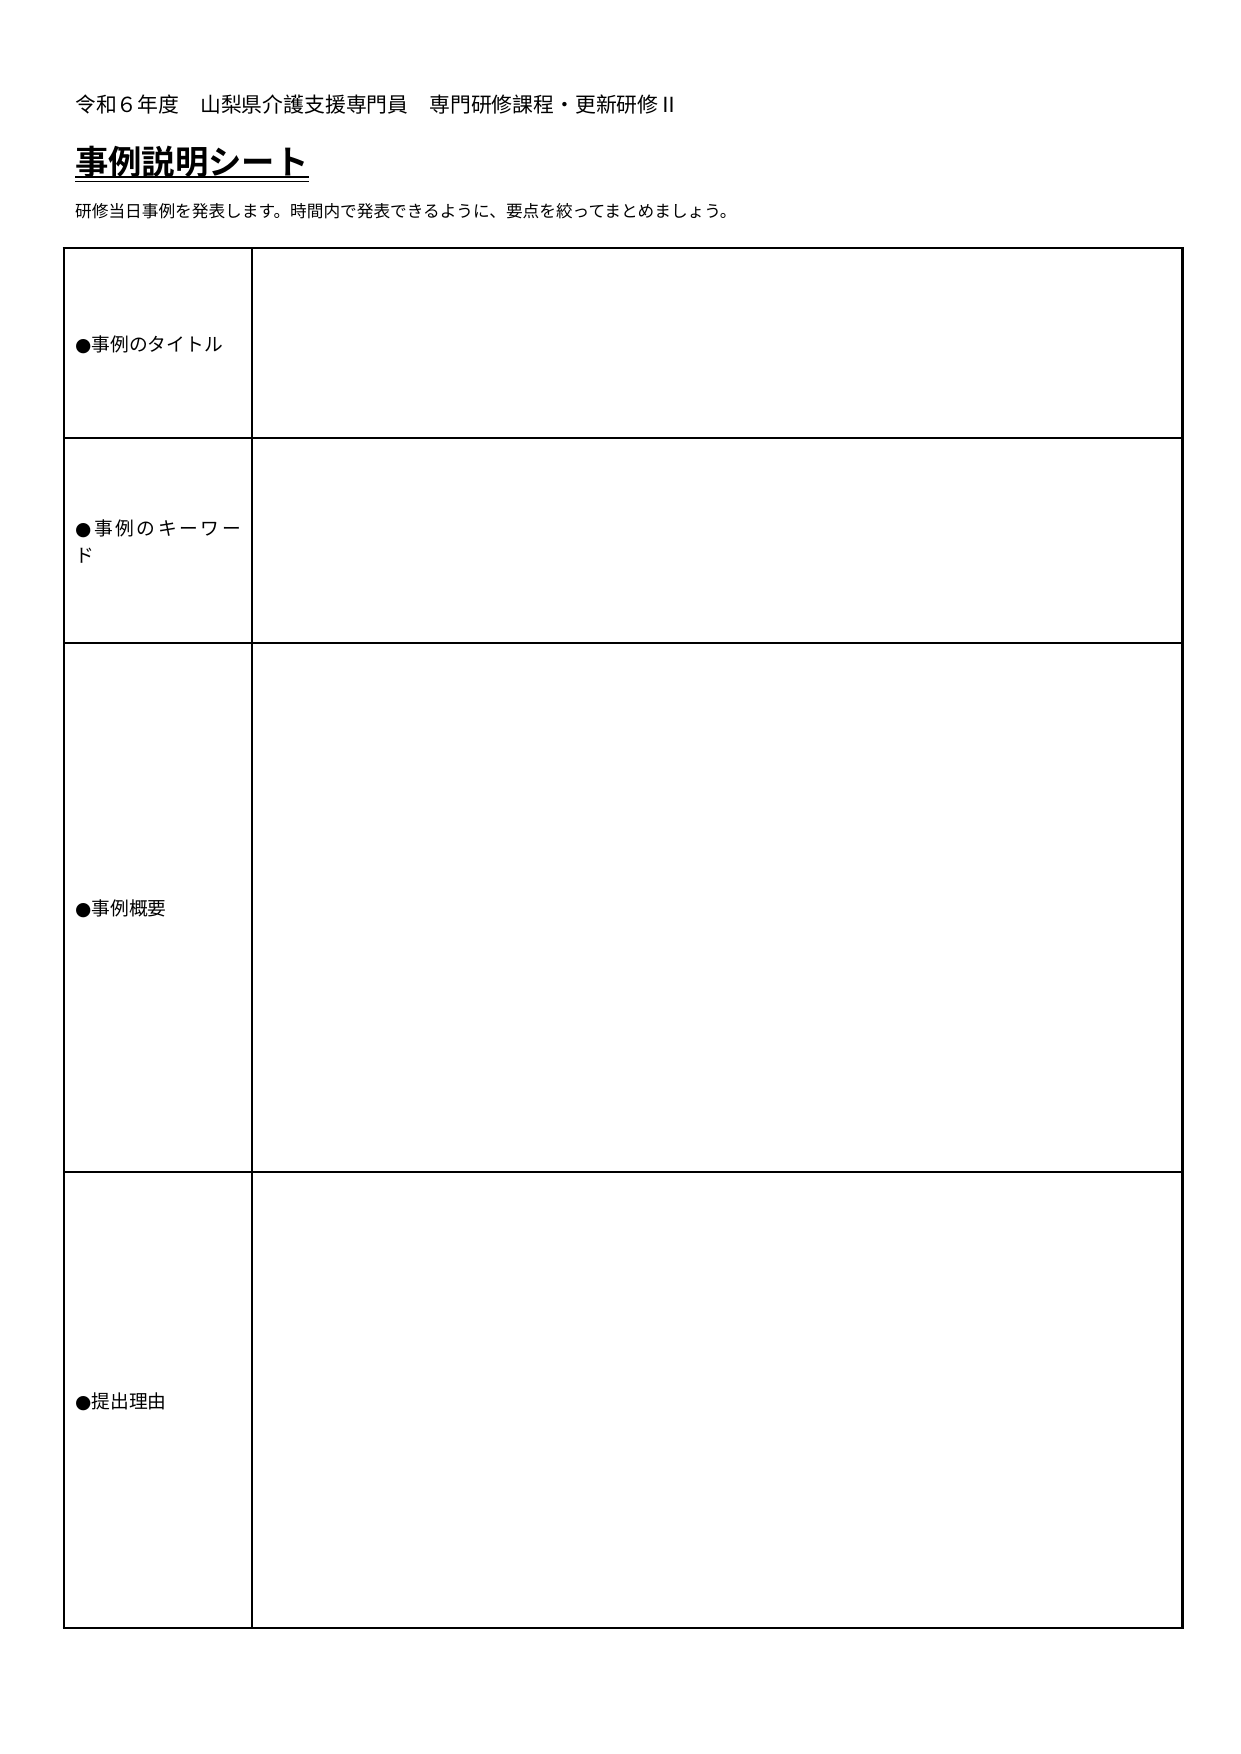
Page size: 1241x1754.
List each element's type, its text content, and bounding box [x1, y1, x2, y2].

text 事例説明シート [75, 122, 1165, 197]
table_cell ●事例概要 [65, 644, 251, 1171]
table_header [253, 249, 1181, 437]
table_cell ●提出理由 [65, 1173, 251, 1627]
table_cell [253, 644, 1181, 1171]
table_cell [253, 1173, 1181, 1627]
text 令和６年度 山梨県介護支援専門員 専門研修課程・更新研修Ⅱ [75, 84, 1165, 122]
table_cell [253, 439, 1181, 642]
table_header ●事例のタイトル [65, 249, 251, 437]
table_cell ●事例のキーワード [65, 439, 251, 642]
text 研修当日事例を発表します。時間内で発表できるように、要点を絞ってまとめましょう。 [75, 197, 1165, 222]
